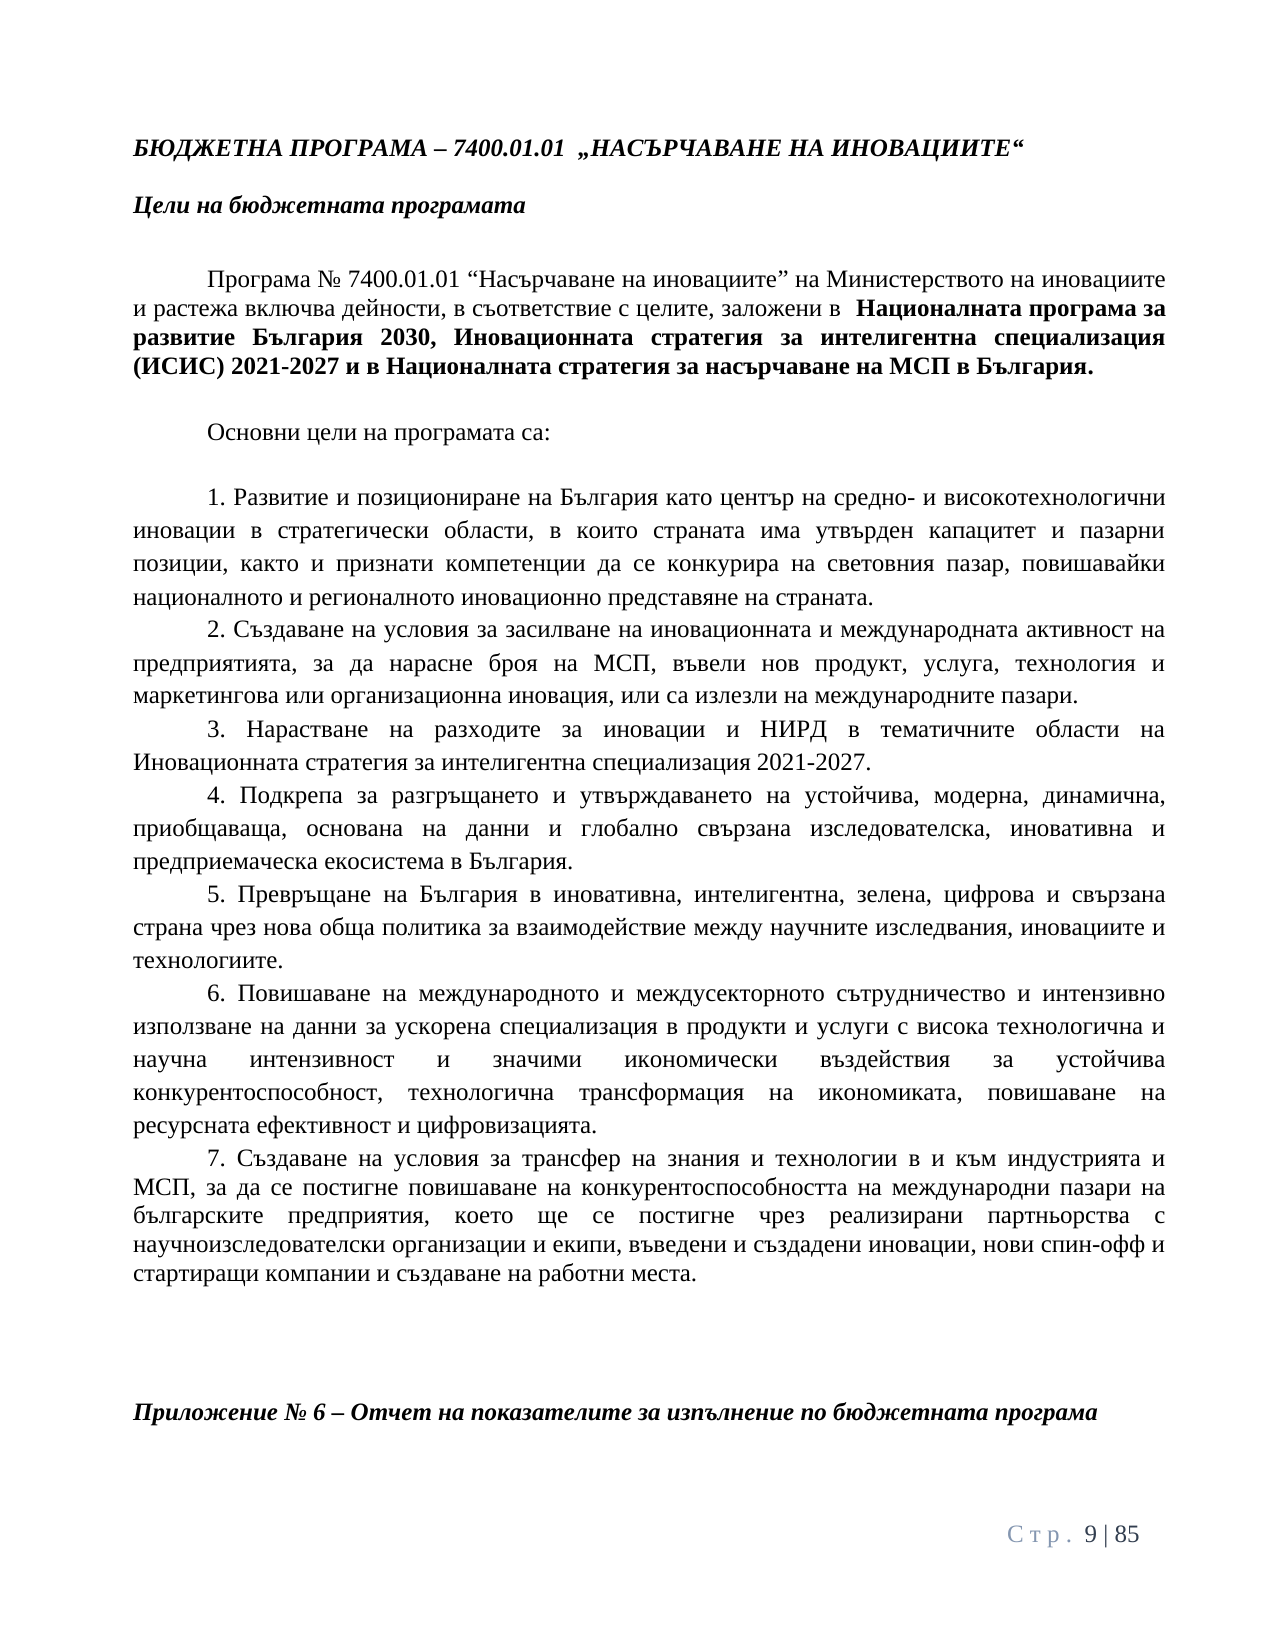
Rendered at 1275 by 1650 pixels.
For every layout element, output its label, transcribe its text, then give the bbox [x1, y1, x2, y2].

text 5. Превръщане на България в иновативна, интелигентна, зелена, цифрова и свързана страна чрез нова обща политика за взаимодействие между научните изследвания, иновациите и технологиите. [133, 879, 1166, 973]
text Основни цели на програмата са: [133, 417, 1166, 445]
text 2. Създаване на условия за засилване на иновационната и международната активност на предприятията, за да нарасне броя на МСП, въвели нов продукт, услуга, технология и маркетингова или организационна иновация, или са излезли на международните пазари. [133, 614, 1166, 709]
text Цели на бюджетната програмата [133, 190, 1166, 219]
text Програма № 7400.01.01 “Насърчаване на иновациите” на Министерството на иновациите и растежа включва дейности, в съответствие с целите, заложени в Националната програма за развитие България 2030, Иновационната стратегия за интелигентна специализация (ИСИС) 2021-2027 и в Националната стратегия за насърчаване на МСП в България. [133, 264, 1166, 379]
text 3. Нарастване на разходите за иновации и НИРД в тематичните области на Иновационната стратегия за интелигентна специализация 2021-2027. [133, 714, 1166, 775]
text 6. Повишаване на международното и междусекторното сътрудничество и интензивно използване на данни за ускорена специализация в продукти и услуги с висока технологична и научна интензивност и значими икономически въздействия за устойчива конкурентоспособност, технологична трансформация на икономиката, повишаване на ресурсната ефективност и цифровизацията. [133, 978, 1166, 1139]
text 4. Подкрепа за разгръщането и утвърждаването на устойчива, модерна, динамична, приобщаваща, основана на данни и глобално свързана изследователска, иновативна и предприемаческа екосистема в България. [133, 780, 1166, 874]
text 7. Създаване на условия за трансфер на знания и технологии в и към индустрията и МСП, за да се постигне повишаване на конкурентоспособността на международни пазари на българските предприятия, което ще се постигне чрез реализирани партньорства с научноизследователски организации и екипи, въведени и създадени иновации, нови спин-офф и стартиращи компании и създаване на работни места. [133, 1143, 1166, 1287]
text БЮДЖЕТНА ПРОГРАМА – 7400.01.01 „НАСЪРЧАВАНЕ НА ИНОВАЦИИТЕ“ [133, 133, 1166, 162]
text 1. Развитие и позициониране на България като център на средно- и високотехнологични иновации в стратегически области, в които страната има утвърден капацитет и пазарни позиции, както и признати компетенции да се конкурира на световния пазар, повишавайки националното и регионалното иновационно представяне на страната. [133, 482, 1166, 610]
text Приложение № 6 – Отчет на показателите за изпълнение по бюджетната програма [133, 1397, 1166, 1426]
